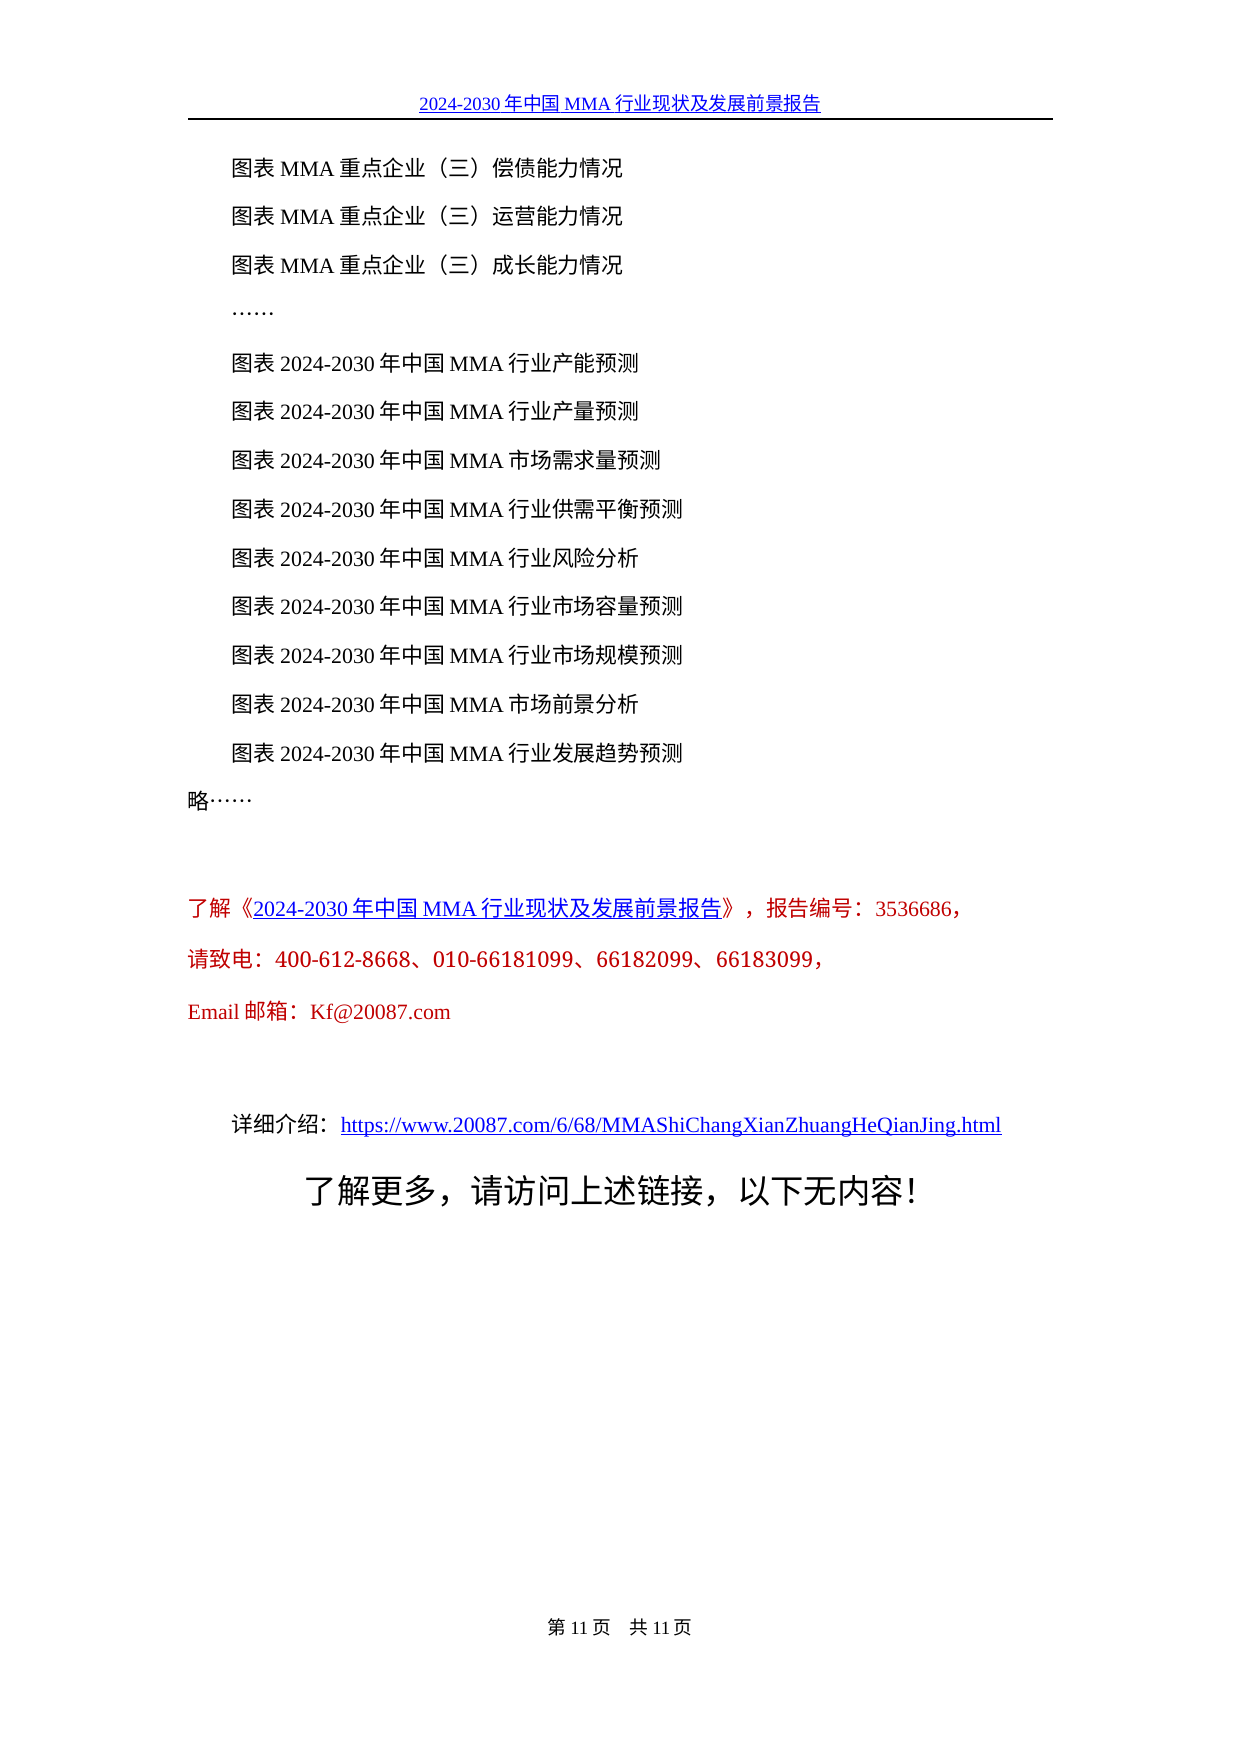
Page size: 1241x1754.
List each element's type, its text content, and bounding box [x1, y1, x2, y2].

text 请致电：400-612-8668、010-66181099、66182099、66183099， [187, 942, 1053, 974]
text 了解《2024-2030年中国MMA行业现状及发展前景报告》，报告编号：3536686， [187, 890, 1053, 923]
text Email邮箱：Kf@20087.com [187, 993, 1053, 1026]
text 详细介绍：https://www.20087.com/6/68/MMAShiChangXianZhuangHeQianJing.html [187, 1106, 1053, 1139]
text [187, 150, 1053, 816]
title 了解更多，请访问上述链接，以下无内容！ [187, 1156, 1053, 1221]
